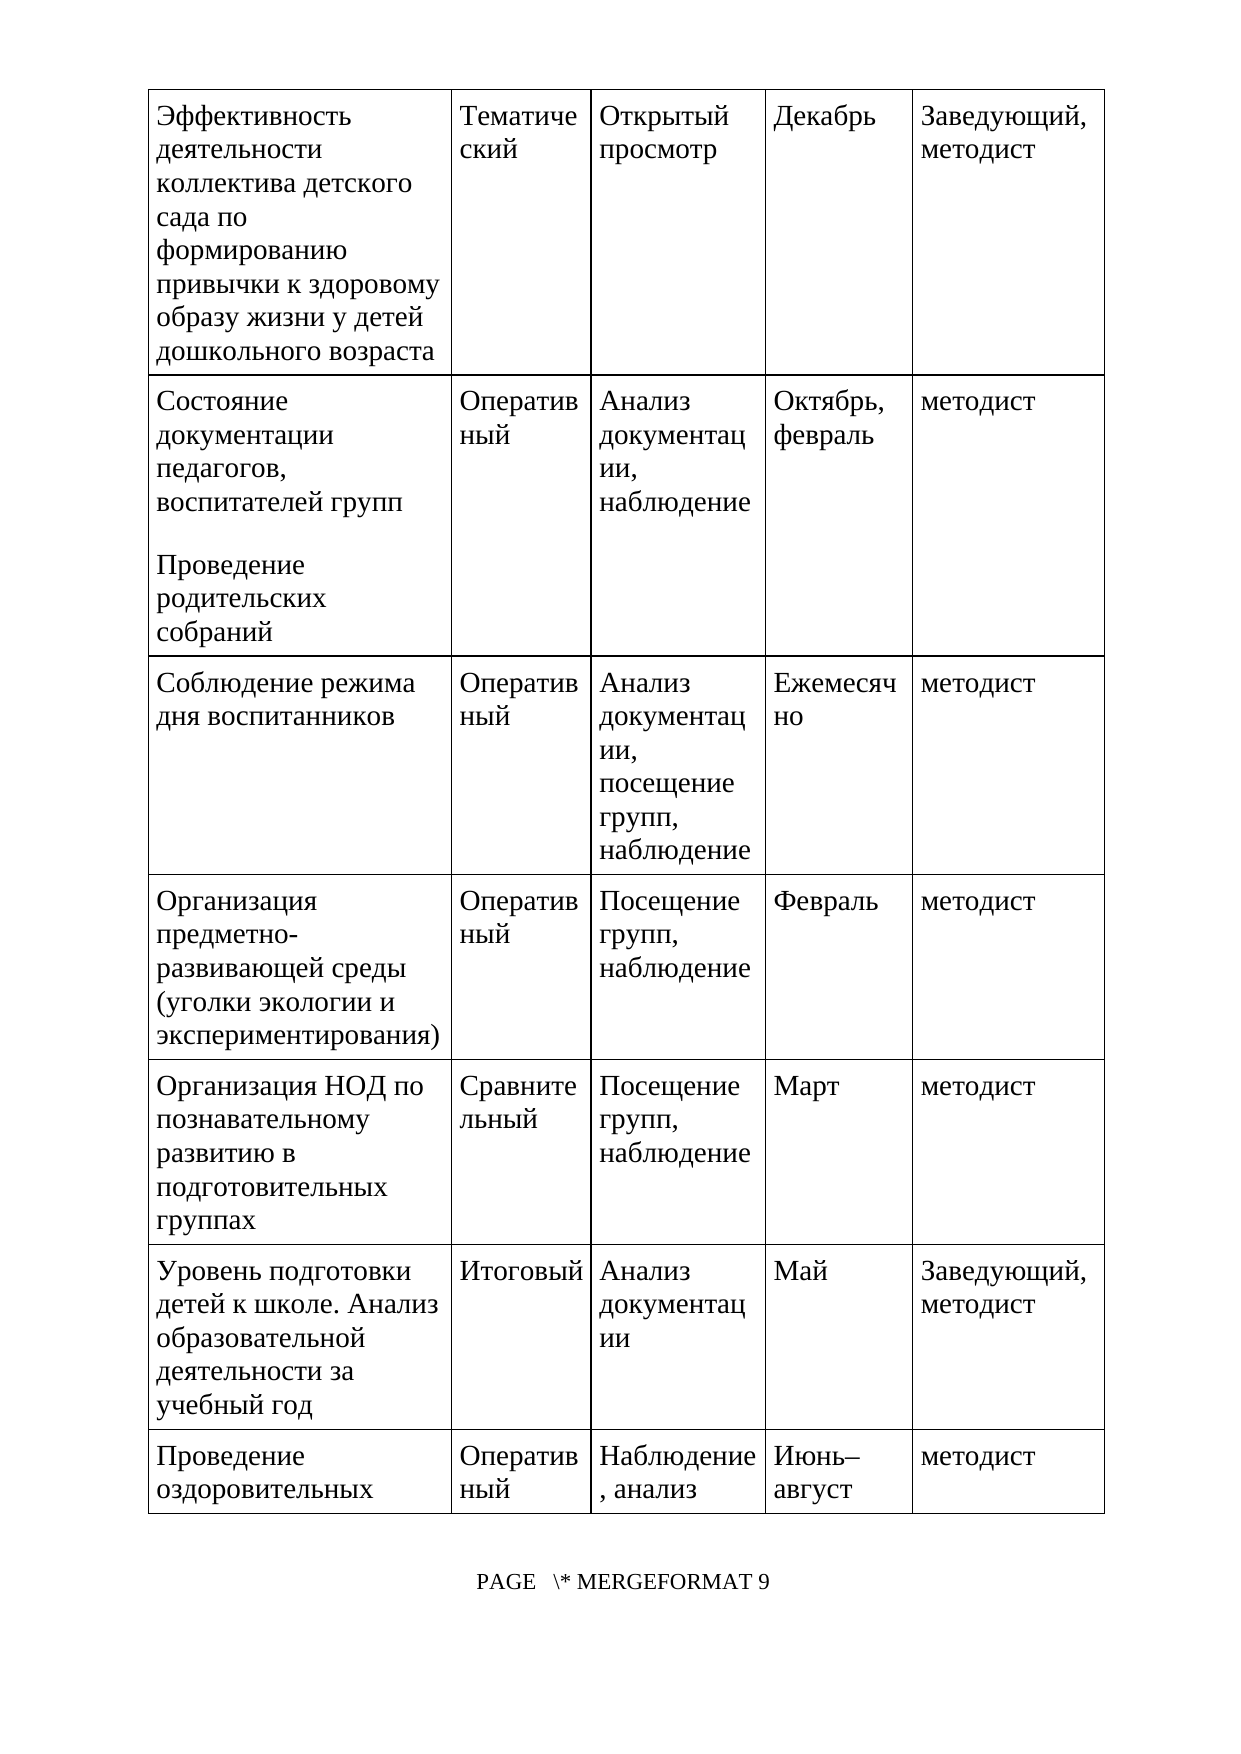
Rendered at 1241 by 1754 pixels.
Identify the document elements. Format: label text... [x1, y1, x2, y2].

table_cell Соблюдение режима дня воспитанников [149, 657, 451, 874]
table_cell Оперативный [452, 1430, 590, 1513]
table_cell Март [766, 1060, 912, 1243]
table_cell Эффективность деятельности коллектива детского сада по формированию привычки к здоровому образу жизни у детей дошкольного возраста [149, 90, 451, 374]
table_cell методист [913, 376, 1104, 655]
table_cell методист [913, 1060, 1104, 1243]
table_cell методист [913, 1430, 1104, 1513]
table_cell Посещение групп, наблюдение [592, 1060, 765, 1243]
table_cell Оперативный [452, 376, 590, 655]
table_cell Итоговый [452, 1245, 590, 1428]
table_cell Тематический [452, 90, 590, 374]
table_cell Уровень подготовки детей к школе. Анализ образовательной деятельности за учебный год [149, 1245, 451, 1428]
table_cell Открытый просмотр [592, 90, 765, 374]
table_cell Июнь–август [766, 1430, 912, 1513]
table_cell Сравнительный [452, 1060, 590, 1243]
table_cell Анализ документации [592, 1245, 765, 1428]
table_cell Посещение групп, наблюдение [592, 875, 765, 1059]
table_cell Организация предметно-развивающей среды (уголки экологии и экспериментирования) [149, 875, 451, 1059]
table_cell Февраль [766, 875, 912, 1059]
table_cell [149, 1430, 451, 1513]
table_cell Декабрь [766, 90, 912, 374]
table_cell Октябрь, февраль [766, 376, 912, 655]
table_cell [592, 1430, 765, 1513]
table_cell Ежемесячно [766, 657, 912, 874]
table_cell Заведующий, методист [913, 1245, 1104, 1428]
table_cell Организация НОД по познавательному развитию в подготовительных группах [149, 1060, 451, 1243]
table_cell Заведующий, методист [913, 90, 1104, 374]
table_cell Анализ документации, наблюдение [592, 376, 765, 655]
table_cell Оперативный [452, 875, 590, 1059]
table_cell Анализ документации, посещение групп, наблюдение [592, 657, 765, 874]
table_cell Оперативный [452, 657, 590, 874]
table_cell Май [766, 1245, 912, 1428]
table_cell методист [913, 657, 1104, 874]
table_cell Состояние документации педагогов, воспитателей групп Проведение родительских собраний [149, 376, 451, 655]
table_cell методист [913, 875, 1104, 1059]
